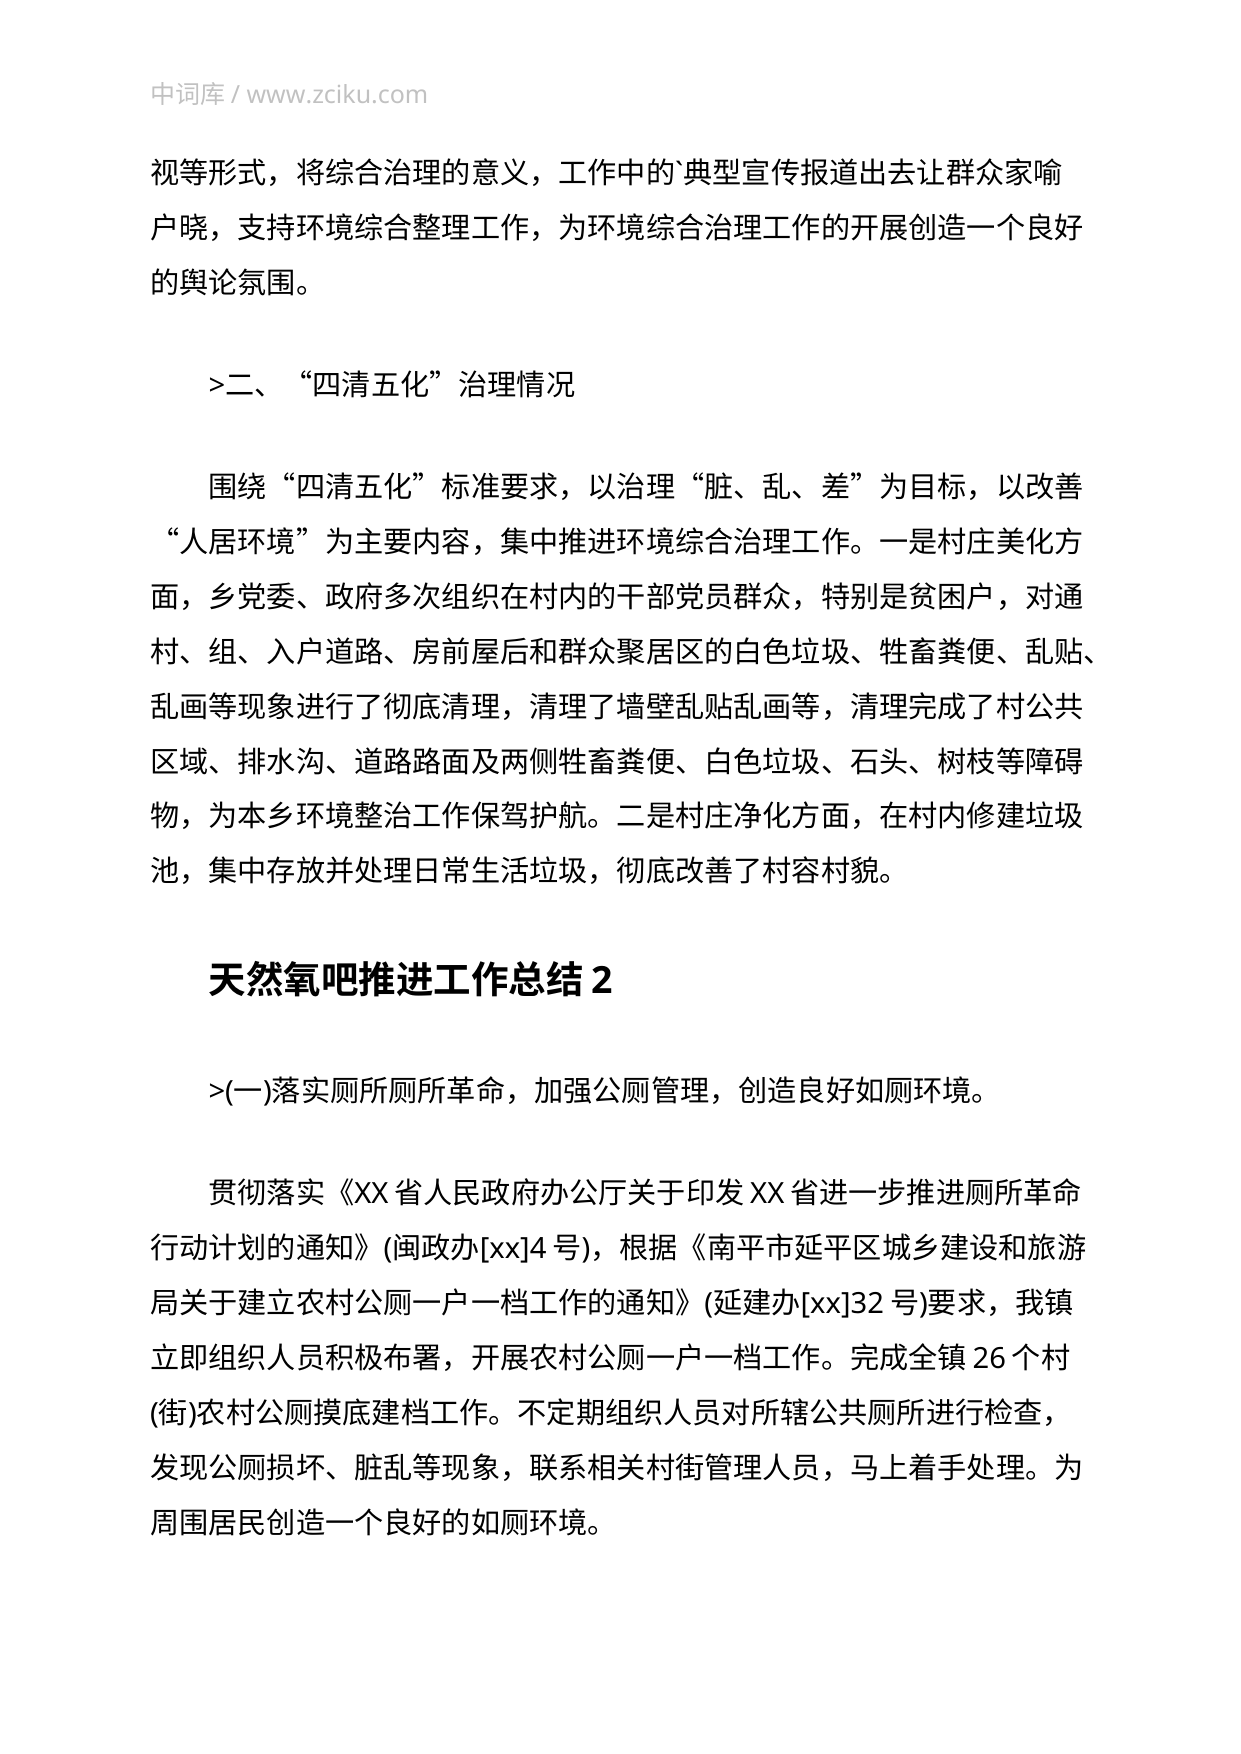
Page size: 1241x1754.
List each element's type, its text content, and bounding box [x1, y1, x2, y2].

text >二、“四清五化”治理情况 [150, 362, 1090, 404]
text 天然氧吧推进工作总结2 [150, 950, 1090, 1004]
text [150, 150, 1090, 302]
text >(一)落实厕所厕所革命，加强公厕管理，创造良好如厕环境。 [150, 1067, 1090, 1110]
text 贯彻落实《XX省人民政府办公厅关于印发XX省进一步推进厕所革命行动计划的通知》(闽政办[xx]4号)，根据《南平市延平区城乡建设和旅游局关于建立农村公厕一户一档工作的通知》(延建办[xx]32号)要求，我镇立即组织人员积极布署，开展农村公厕一户一档工作。完成全镇26个村(街)农村公厕摸底建档工作。不定期组织人员对所辖公共厕所进行检查，发现公厕损坏、脏乱等现象，联系相关村街管理人员，马上着手处理。为周围居民创造一个良好的如厕环境。 [150, 1169, 1090, 1541]
text 围绕“四清五化”标准要求，以治理“脏、乱、差”为目标，以改善“人居环境”为主要内容，集中推进环境综合治理工作。一是村庄美化方面，乡党委、政府多次组织在村内的干部党员群众，特别是贫困户，对通村、组、入户道路、房前屋后和群众聚居区的白色垃圾、牲畜粪便、乱贴、乱画等现象进行了彻底清理，清理了墙壁乱贴乱画等，清理完成了村公共区域、排水沟、道路路面及两侧牲畜粪便、白色垃圾、石头、树枝等障碍物，为本乡环境整治工作保驾护航。二是村庄净化方面，在村内修建垃圾池，集中存放并处理日常生活垃圾，彻底改善了村容村貌。 [150, 464, 1090, 890]
